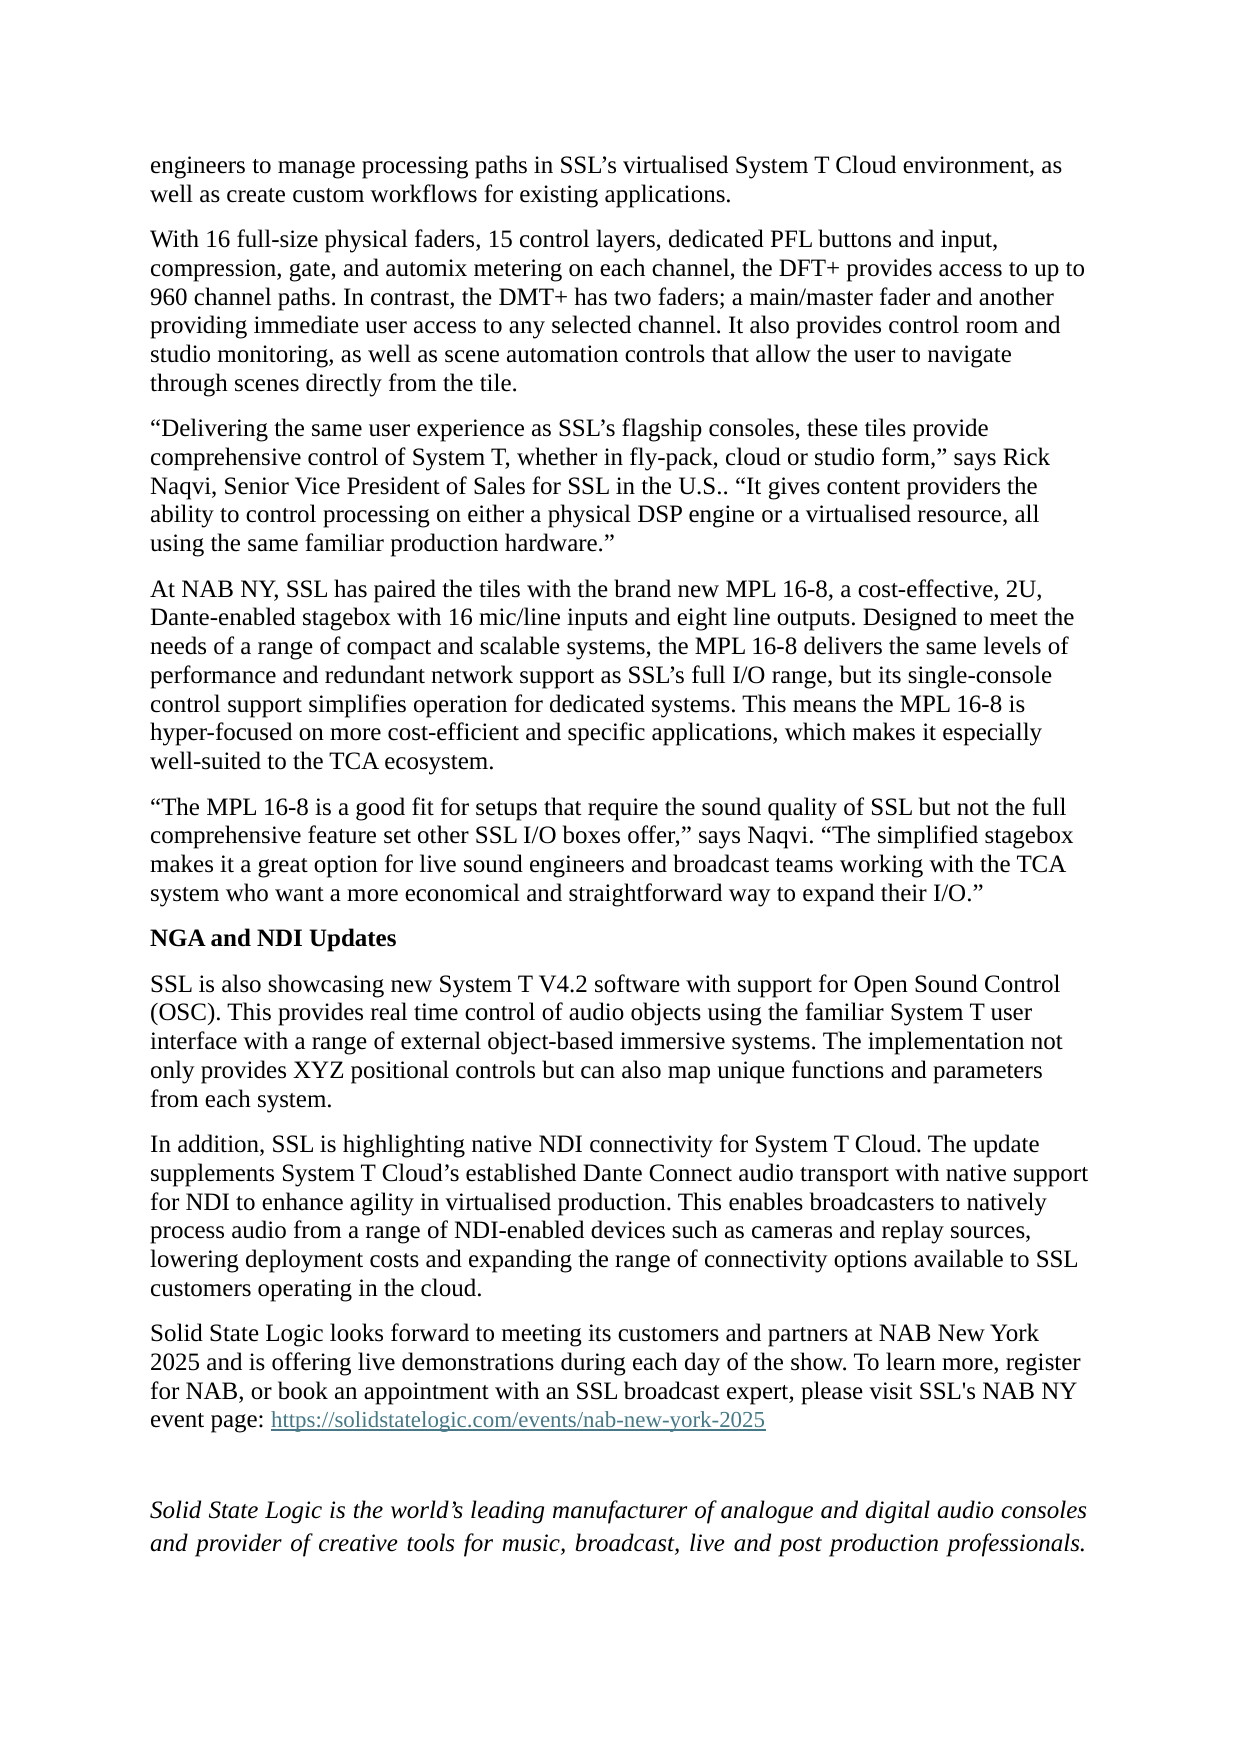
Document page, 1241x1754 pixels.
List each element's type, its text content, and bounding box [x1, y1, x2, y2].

text Solid State Logic looks forward to meeting its customers and partners at NAB New York 2025 and is offering live demonstrations during each day of the show. To learn more, register for NAB, or book an appointment with an SSL broadcast expert, please visit SSL's NAB NY event page: https://solidstatelogic.com/events/nab-new-york-2025 [150, 1318, 1090, 1433]
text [150, 150, 1090, 207]
text “Delivering the same user experience as SSL’s flagship consoles, these tiles provide comprehensive control of System T, whether in fly-pack, cloud or studio form,” says Rick Naqvi, Senior Vice President of Sales for SSL in the U.S.. “It gives content providers the ability to control processing on either a physical DSP engine or a virtualised resource, all using the same familiar production hardware.” [150, 413, 1090, 557]
text With 16 full-size physical faders, 15 control layers, dedicated PFL buttons and input, compression, gate, and automix metering on each channel, the DFT+ provides access to up to 960 channel paths. In contrast, the DMT+ has two faders; a main/master fader and another providing immediate user access to any selected channel. It also provides control room and studio monitoring, as well as scene automation controls that allow the user to navigate through scenes directly from the tile. [150, 224, 1090, 397]
text “The MPL 16-8 is a good fit for setups that require the sound quality of SSL but not the full comprehensive feature set other SSL I/O boxes offer,” says Naqvi. “The simplified stagebox makes it a great option for live sound engineers and broadcast teams working with the TCA system who want a more economical and straightforward way to expand their I/O.” [150, 792, 1090, 907]
text In addition, SSL is highlighting native NDI connectivity for System T Cloud. The update supplements System T Cloud’s established Dante Connect audio transport with native support for NDI to enhance agility in virtualised production. This enables broadcasters to natively process audio from a range of NDI-enabled devices such as cameras and replay sources, lowering deployment costs and expanding the range of connectivity options available to SSL customers operating in the cloud. [150, 1129, 1090, 1302]
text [150, 1495, 1090, 1557]
text At NAB NY, SSL has paired the tiles with the brand new MPL 16-8, a cost-effective, 2U, Dante-enabled stagebox with 16 mic/line inputs and eight line outputs. Designed to meet the needs of a range of compact and scalable systems, the MPL 16-8 delivers the same levels of performance and redundant network support as SSL’s full I/O range, but its single-console control support simplifies operation for dedicated systems. This means the MPL 16-8 is hyper-focused on more cost-efficient and specific applications, which makes it especially well-suited to the TCA ecosystem. [150, 574, 1090, 775]
text SSL is also showcasing new System T V4.2 software with support for Open Sound Control (OSC). This provides real time control of audio objects using the familiar System T user interface with a range of external object-based immersive systems. The implementation not only provides XYZ positional controls but can also map unique functions and parameters from each system. [150, 969, 1090, 1112]
text NGA and NDI Updates [150, 923, 1090, 952]
